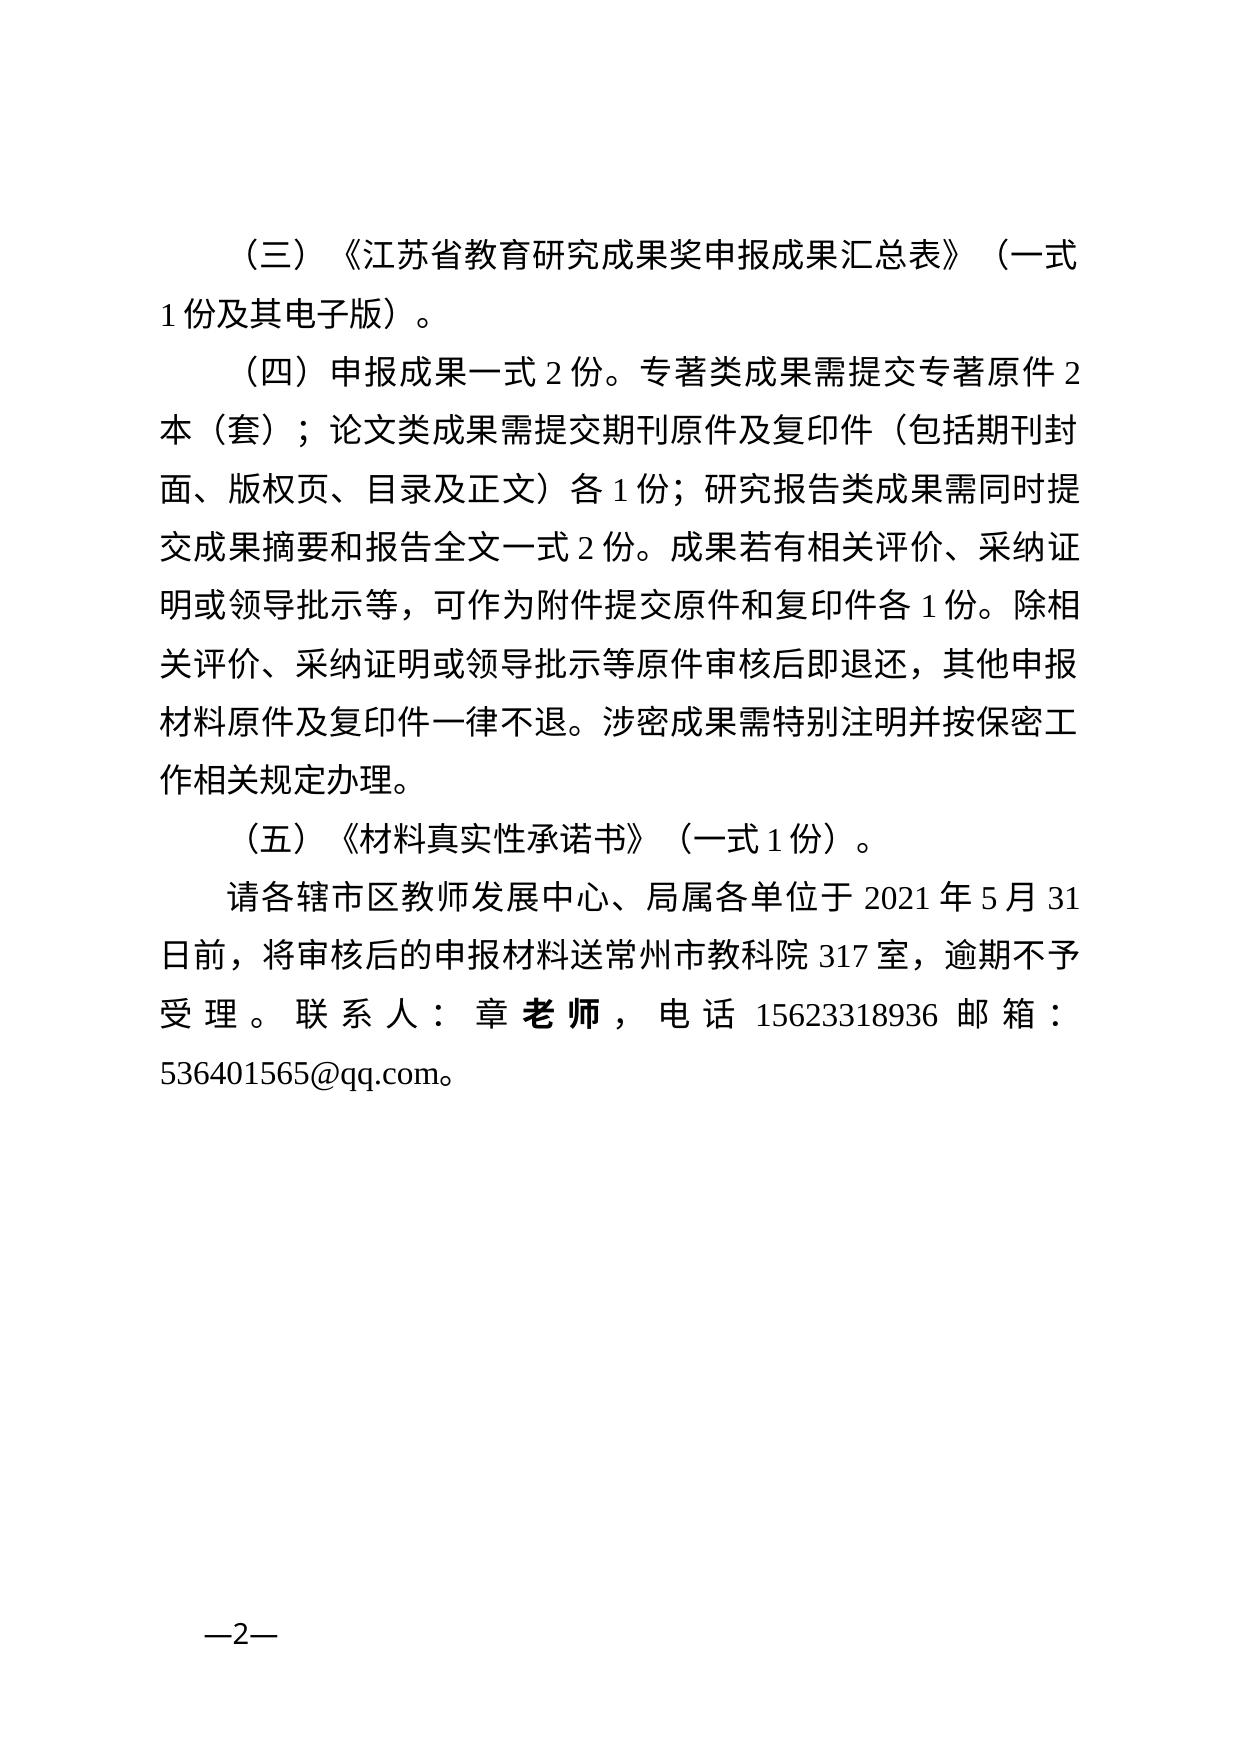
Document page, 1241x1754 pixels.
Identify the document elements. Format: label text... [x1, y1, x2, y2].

text （五）《材料真实性承诺书》（一式1份）。 [159, 804, 1081, 863]
text （三）《江苏省教育研究成果奖申报成果汇总表》（一式1份及其电子版）。 [159, 221, 1081, 338]
text （四）申报成果一式2份。专著类成果需提交专著原件2本（套）；论文类成果需提交期刊原件及复印件（包括期刊封面、版权页、目录及正文）各1份；研究报告类成果需同时提交成果摘要和报告全文一式2份。成果若有相关评价、采纳证明或领导批示等，可作为附件提交原件和复印件各1份。除相关评价、采纳证明或领导批示等原件审核后即退还，其他申报材料原件及复印件一律不退。涉密成果需特别注明并按保密工作相关规定办理。 [159, 338, 1081, 804]
text 请各辖市区教师发展中心、局属各单位于2021年5月31日前，将审核后的申报材料送常州市教科院317室，逾期不予受理。联系人：章老师，电话15623318936邮箱：536401565@qq.com。 [159, 863, 1081, 1096]
